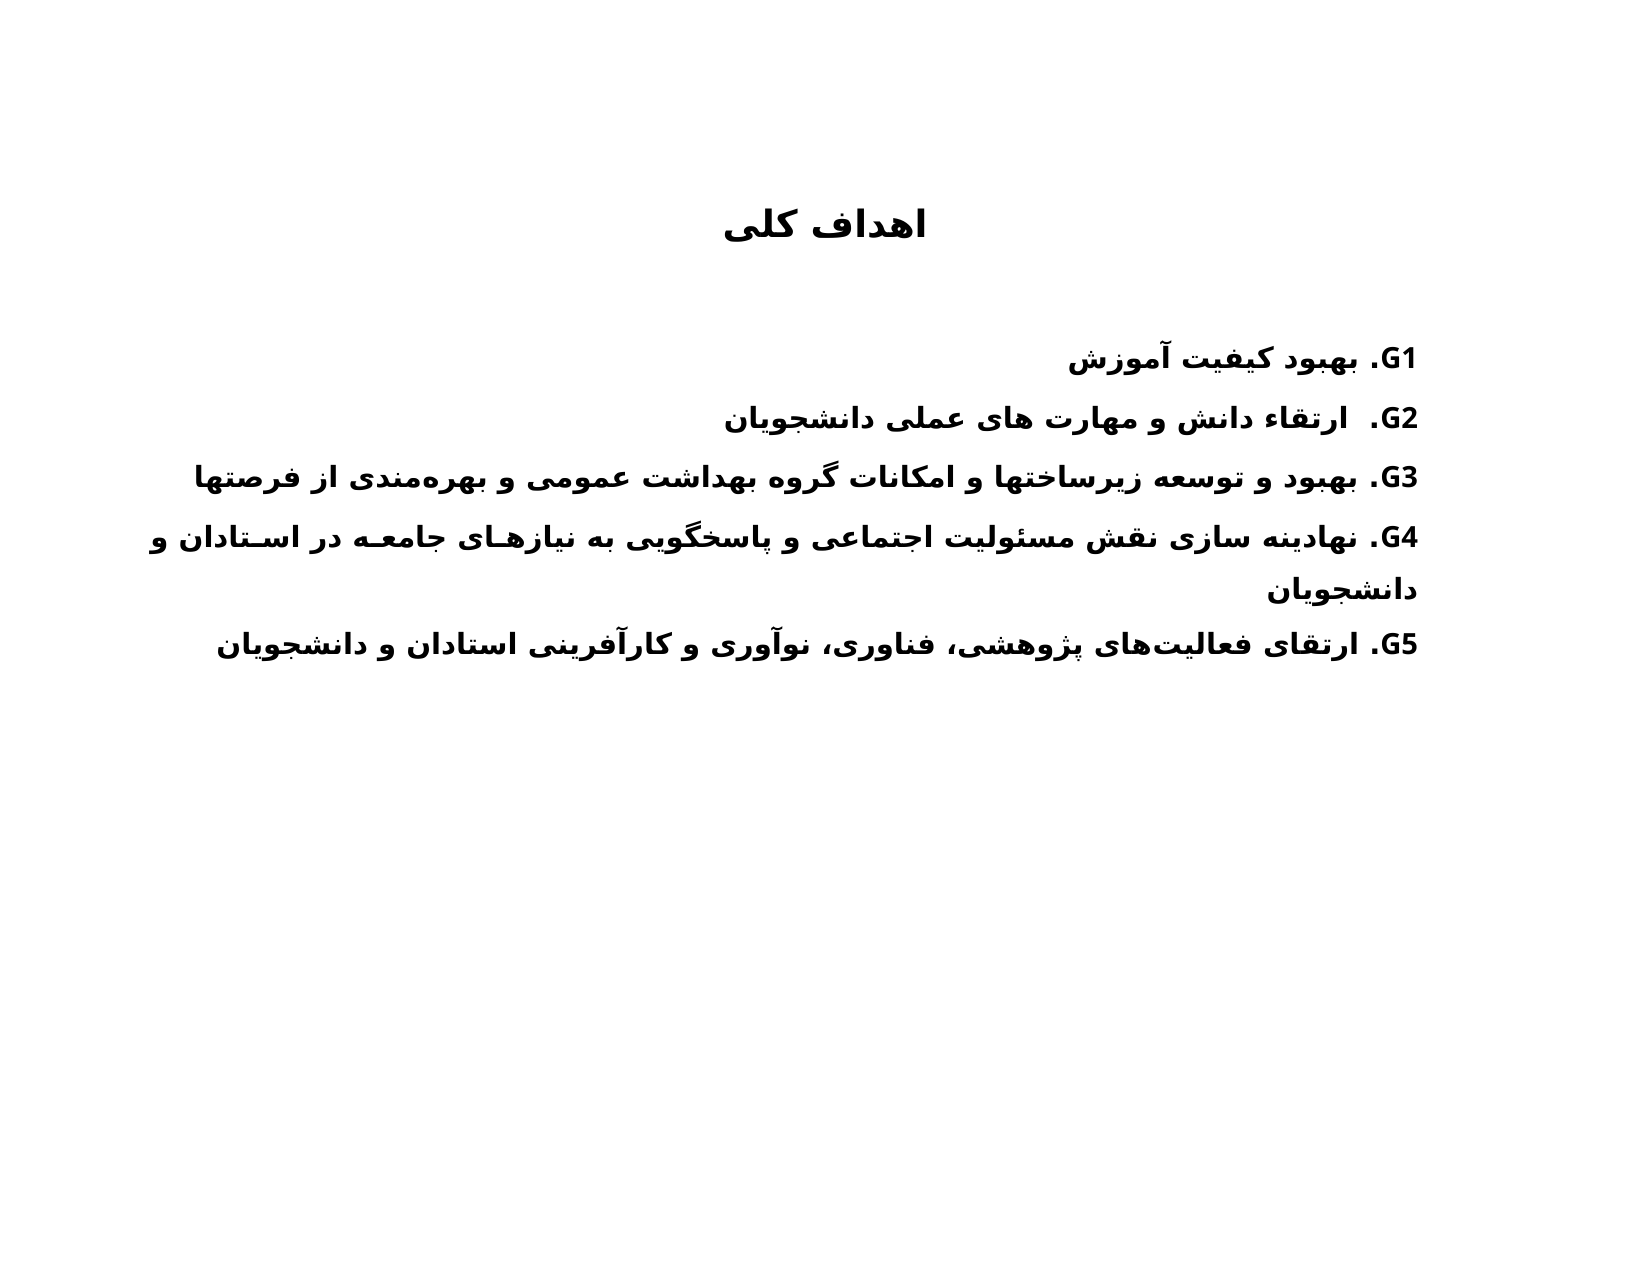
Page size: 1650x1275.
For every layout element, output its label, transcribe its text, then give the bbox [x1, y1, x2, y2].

list G5. ارتقای فعالیت‌های پژوهشی، فناوری، نوآوری و کارآفرینی استادان و دانشجویان [150, 623, 1418, 663]
subtitle اهداف کلی [150, 203, 1500, 247]
list G4. نهادینه سازی نقش مسئولیت اجتماعی و پاسخگویی به نیازهای جامعه در استادان و دانشجویان [150, 516, 1418, 606]
list G2. ارتقاء دانش و مهارت های عملی دانشجویان [150, 397, 1418, 437]
list G1. بهبود کیفیت آموزش [150, 337, 1418, 377]
list G3. بهبود و توسعه زیرساختها و امکانات گروه بهداشت عمومی و بهره‌مندی از فرصتها [150, 456, 1418, 496]
